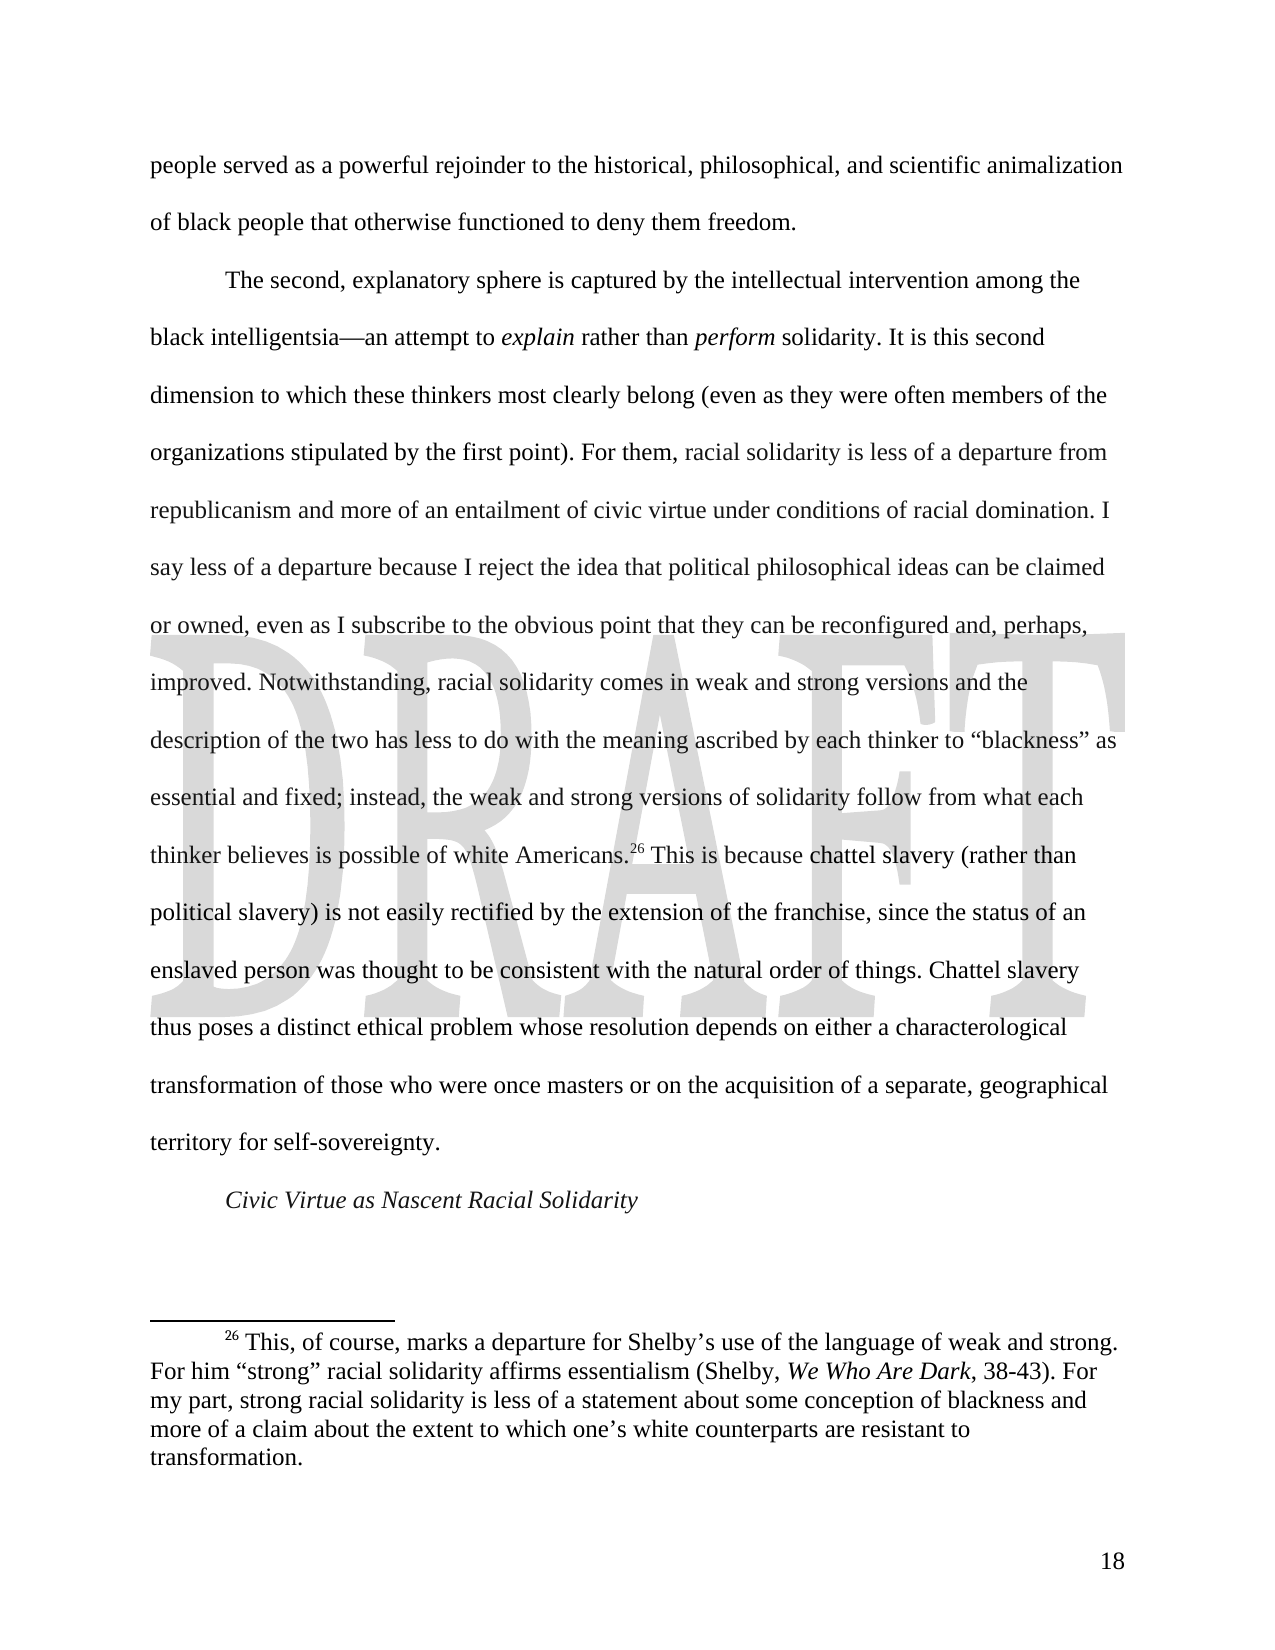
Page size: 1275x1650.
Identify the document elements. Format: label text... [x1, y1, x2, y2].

text In nineteenth-century United States, arguments for solidarity among African Americans emerge in two separate spheres—what we might call the performative and explanatory spheres of early black politics. The first results from the memory of the Haitian Revolution as the performance of solidarity among slaves and the creation of self-directed organizations (discussed in Chapter 1)—churches, newspapers, literary societies, and benevolent organizations. The Haitian Revolution, in particular, is the most significant of all in part because it literally performs the logic of the modern self-understanding otherwise on display in the American and French Revolutions. This is the idea that no longer can political deference be forced or demanded. Rather, political authorization must be tied to reflective assent and answerability in which each may claim to give direction to their lives. The capacity for self-governance among the Haitian people served as a powerful rejoinder to the historical, philosophical, and scientific animalization of black people that otherwise functioned to deny them freedom. [150, 150, 1125, 236]
text Civic Virtue as Nascent Racial Solidarity [150, 1185, 1125, 1214]
text The second, explanatory sphere is captured by the intellectual intervention among the black intelligentsia—an attempt to explain rather than perform solidarity. It is this second dimension to which these thinkers most clearly belong (even as they were often members of the organizations stipulated by the first point). For them, racial solidarity is less of a departure from republicanism and more of an entailment of civic virtue under conditions of racial domination. I say less of a departure because I reject the idea that political philosophical ideas can be claimed or owned, even as I subscribe to the obvious point that they can be reconfigured and, perhaps, improved. Notwithstanding, racial solidarity comes in weak and strong versions and the description of the two has less to do with the meaning ascribed by each thinker to “blackness” as essential and fixed; instead, the weak and strong versions of solidarity follow from what each thinker believes is possible of white Americans. This is because chattel slavery (rather than political slavery) is not easily rectified by the extension of the franchise, since the status of an enslaved person was thought to be consistent with the natural order of things. Chattel slavery thus poses a distinct ethical problem whose resolution depends on either a characterological transformation of those who were once masters or on the acquisition of a separate, geographical territory for self-sovereignty. [150, 265, 1125, 1156]
